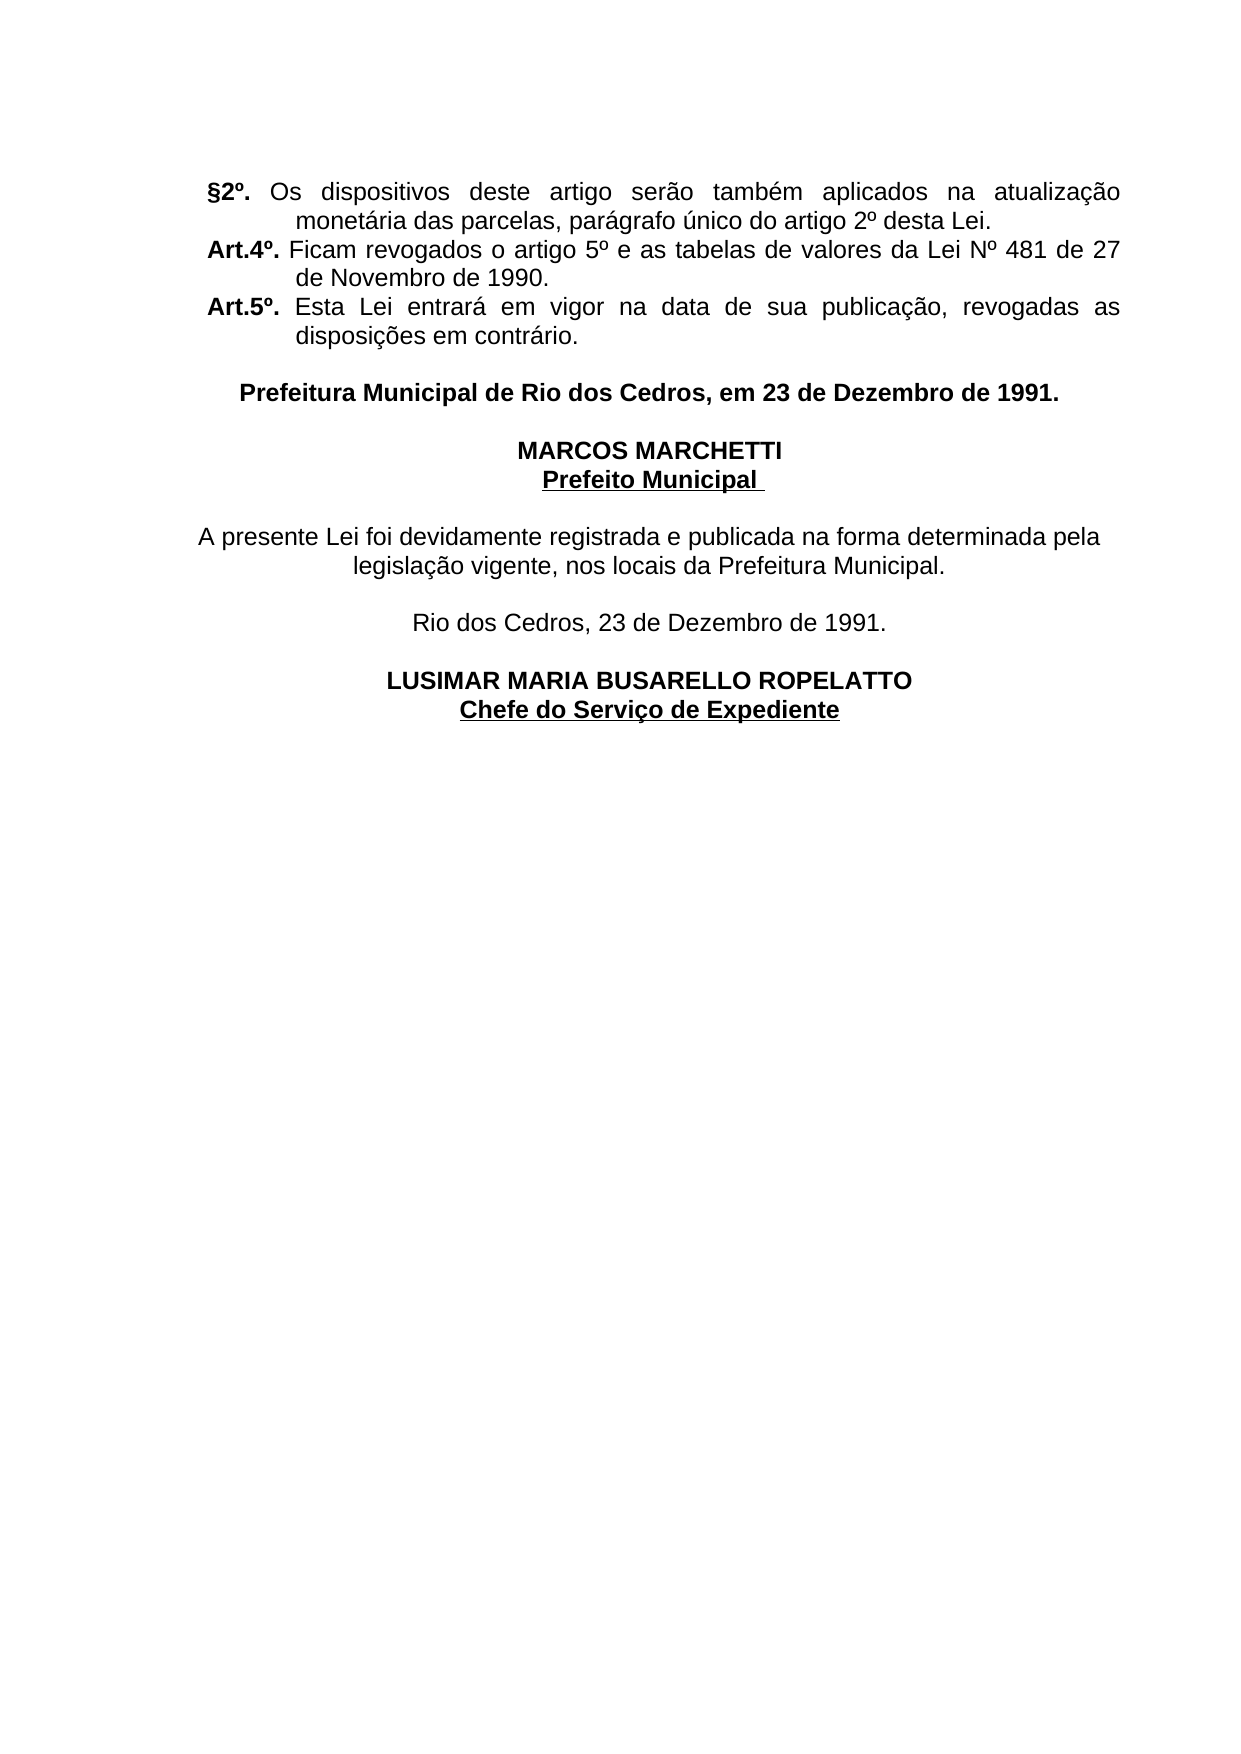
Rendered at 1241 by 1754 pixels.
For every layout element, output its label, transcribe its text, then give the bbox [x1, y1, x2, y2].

text §2º. Os dispositivos deste artigo serão também aplicados na atualização monetária das parcelas, parágrafo único do artigo 2º desta Lei. [207, 177, 1122, 235]
text Rio dos Cedros, 23 de Dezembro de 1991. [177, 608, 1122, 637]
text LUSIMAR MARIA BUSARELLO ROPELATTO [177, 666, 1122, 695]
text Art.5º. Esta Lei entrará em vigor na data de sua publicação, revogadas as disposições em contrário. [207, 292, 1122, 350]
text Prefeito Municipal [177, 465, 1122, 493]
text A presente Lei foi devidamente registrada e publicada na forma determinada pela legislação vigente, nos locais da Prefeitura Municipal. [177, 522, 1122, 580]
text MARCOS MARCHETTI [177, 436, 1122, 465]
text Art.4º. Ficam revogados o artigo 5º e as tabelas de valores da Lei Nº 481 de 27 de Novembro de 1990. [207, 235, 1122, 292]
text Prefeitura Municipal de Rio dos Cedros, em 23 de Dezembro de 1991. [177, 378, 1122, 407]
text Chefe do Serviço de Expediente [177, 695, 1122, 723]
